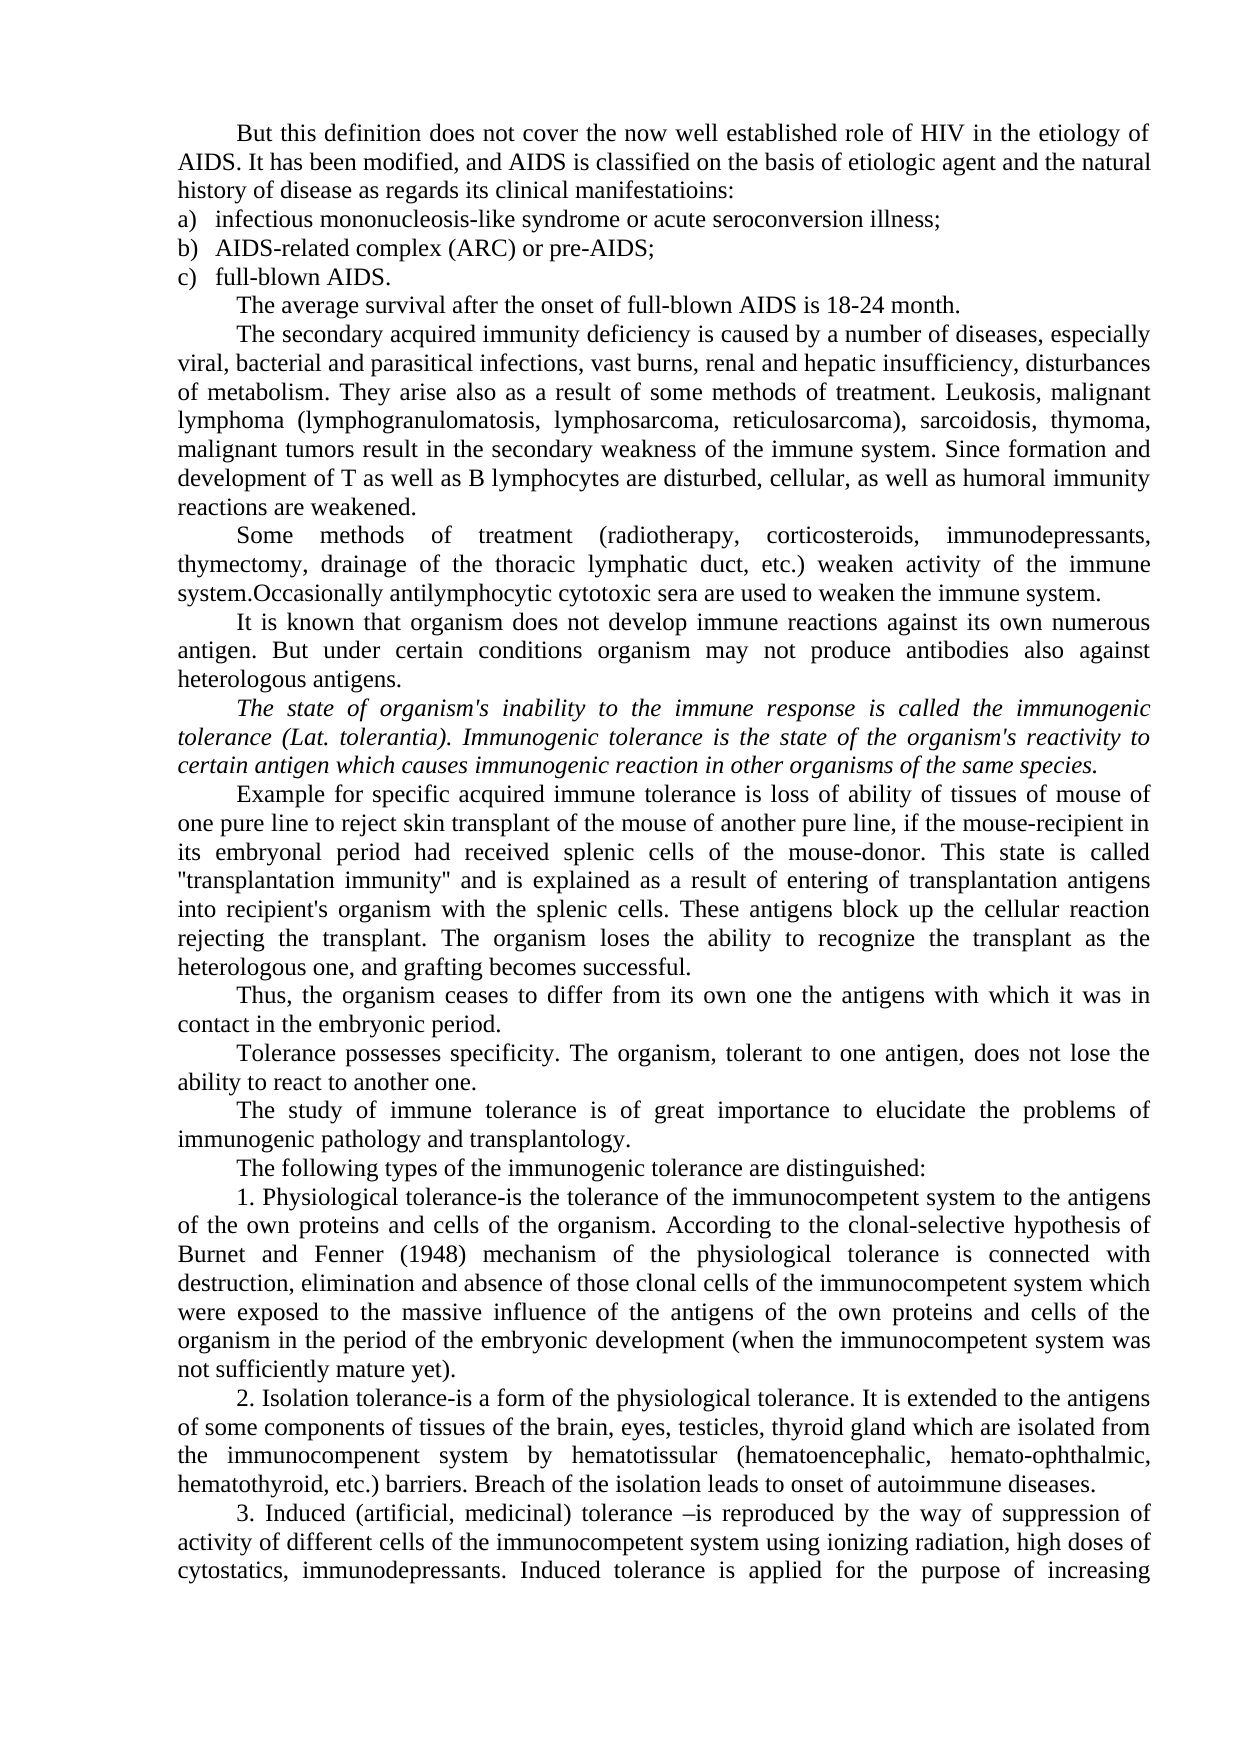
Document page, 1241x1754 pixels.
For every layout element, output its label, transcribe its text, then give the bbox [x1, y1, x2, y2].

list full-blown AIDS. [177, 262, 1152, 291]
text Some methods of treatment (radiotherapy, corticosteroids, immunodepressants, thymectomy, drainage of the thoracic lymphatic duct, etc.) weaken activity of the immune system.Occasionally antilymphocytic cytotoxic sera are used to weaken the immune system. [177, 521, 1152, 607]
text The following types of the immunogenic tolerance are distinguished: [177, 1153, 1152, 1182]
text Example for specific acquired immune tolerance is loss of ability of tissues of mouse of one pure line to reject skin transplant of the mouse of another pure line, if the mouse-recipient in its embryonal period had received splenic cells of the mouse-donor. This state is called ''transplantation immunity'' and is explained as a result of entering of transplantation antigens into recipient's organism with the splenic cells. These antigens block up the cellular reaction rejecting the transplant. The organism loses the ability to recognize the transplant as the heterologous one, and grafting becomes successful. [177, 779, 1152, 981]
text Tolerance possesses specificity. The organism, tolerant to one antigen, does not lose the ability to react to another one. [177, 1038, 1152, 1096]
text The study of immune tolerance is of great importance to elucidate the problems of immunogenic pathology and transplantology. [177, 1096, 1152, 1153]
list infectious mononucleosis-like syndrome or acute seroconversion illness; [177, 204, 1152, 233]
list AIDS-related complex (ARC) or pre-AIDS; [177, 233, 1152, 262]
text Thus, the organism ceases to differ from its own one the antigens with which it was in contact in the embryonic period. [177, 981, 1152, 1038]
text But this definition does not cover the now well established role of HIV in the etiology of AIDS. It has been modified, and AIDS is classified on the basis of etiologic agent and the natural history of disease as regards its clinical manifestatioins: [177, 118, 1152, 204]
text 1. Physiological tolerance-is the tolerance of the immunocompetent system to the antigens of the own proteins and cells of the organism. According to the clonal-selective hypothesis of Burnet and Fenner (1948) mechanism of the physiological tolerance is connected with destruction, elimination and absence of those clonal cells of the immunocompetent system which were exposed to the massive influence of the antigens of the own proteins and cells of the organism in the period of the embryonic development (when the immunocompetent system was not sufficiently mature yet). [177, 1182, 1152, 1383]
text It is known that organism does not develop immune reactions against its own numerous antigen. But under certain conditions organism may not produce antibodies also against heterologous antigens. [177, 607, 1152, 693]
text The secondary acquired immunity deficiency is caused by a number of diseases, especially viral, bacterial and parasitical infections, vast burns, renal and hepatic insufficiency, disturbances of metabolism. They arise also as a result of some methods of treatment. Leukosis, malignant lymphoma (lymphogranulomatosis, lymphosarcoma, reticulosarcoma), sarcoidosis, thymoma, malignant tumors result in the secondary weakness of the immune system. Since formation and development of T as well as B lymphocytes are disturbed, cellular, as well as humoral immunity reactions are weakened. [177, 319, 1152, 521]
text 2. Isolation tolerance-is a form of the physiological tolerance. It is extended to the antigens of some components of tissues of the brain, eyes, testicles, thyroid gland which are isolated from the immunocompenent system by hematotissular (hematoencephalic, hemato-ophthalmic, hematothyroid, etc.) barriers. Breach of the isolation leads to onset of autoimmune diseases. [177, 1383, 1152, 1498]
text The average survival after the onset of full-blown AIDS is 18-24 month. [177, 291, 1152, 319]
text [177, 1498, 1152, 1584]
text The state of organism's inability to the immune response is called the immunogenic tolerance (Lat. tolerantia). Immunogenic tolerance is the state of the organism's reactivity to certain antigen which causes immunogenic reaction in other organisms of the same species. [177, 693, 1152, 779]
